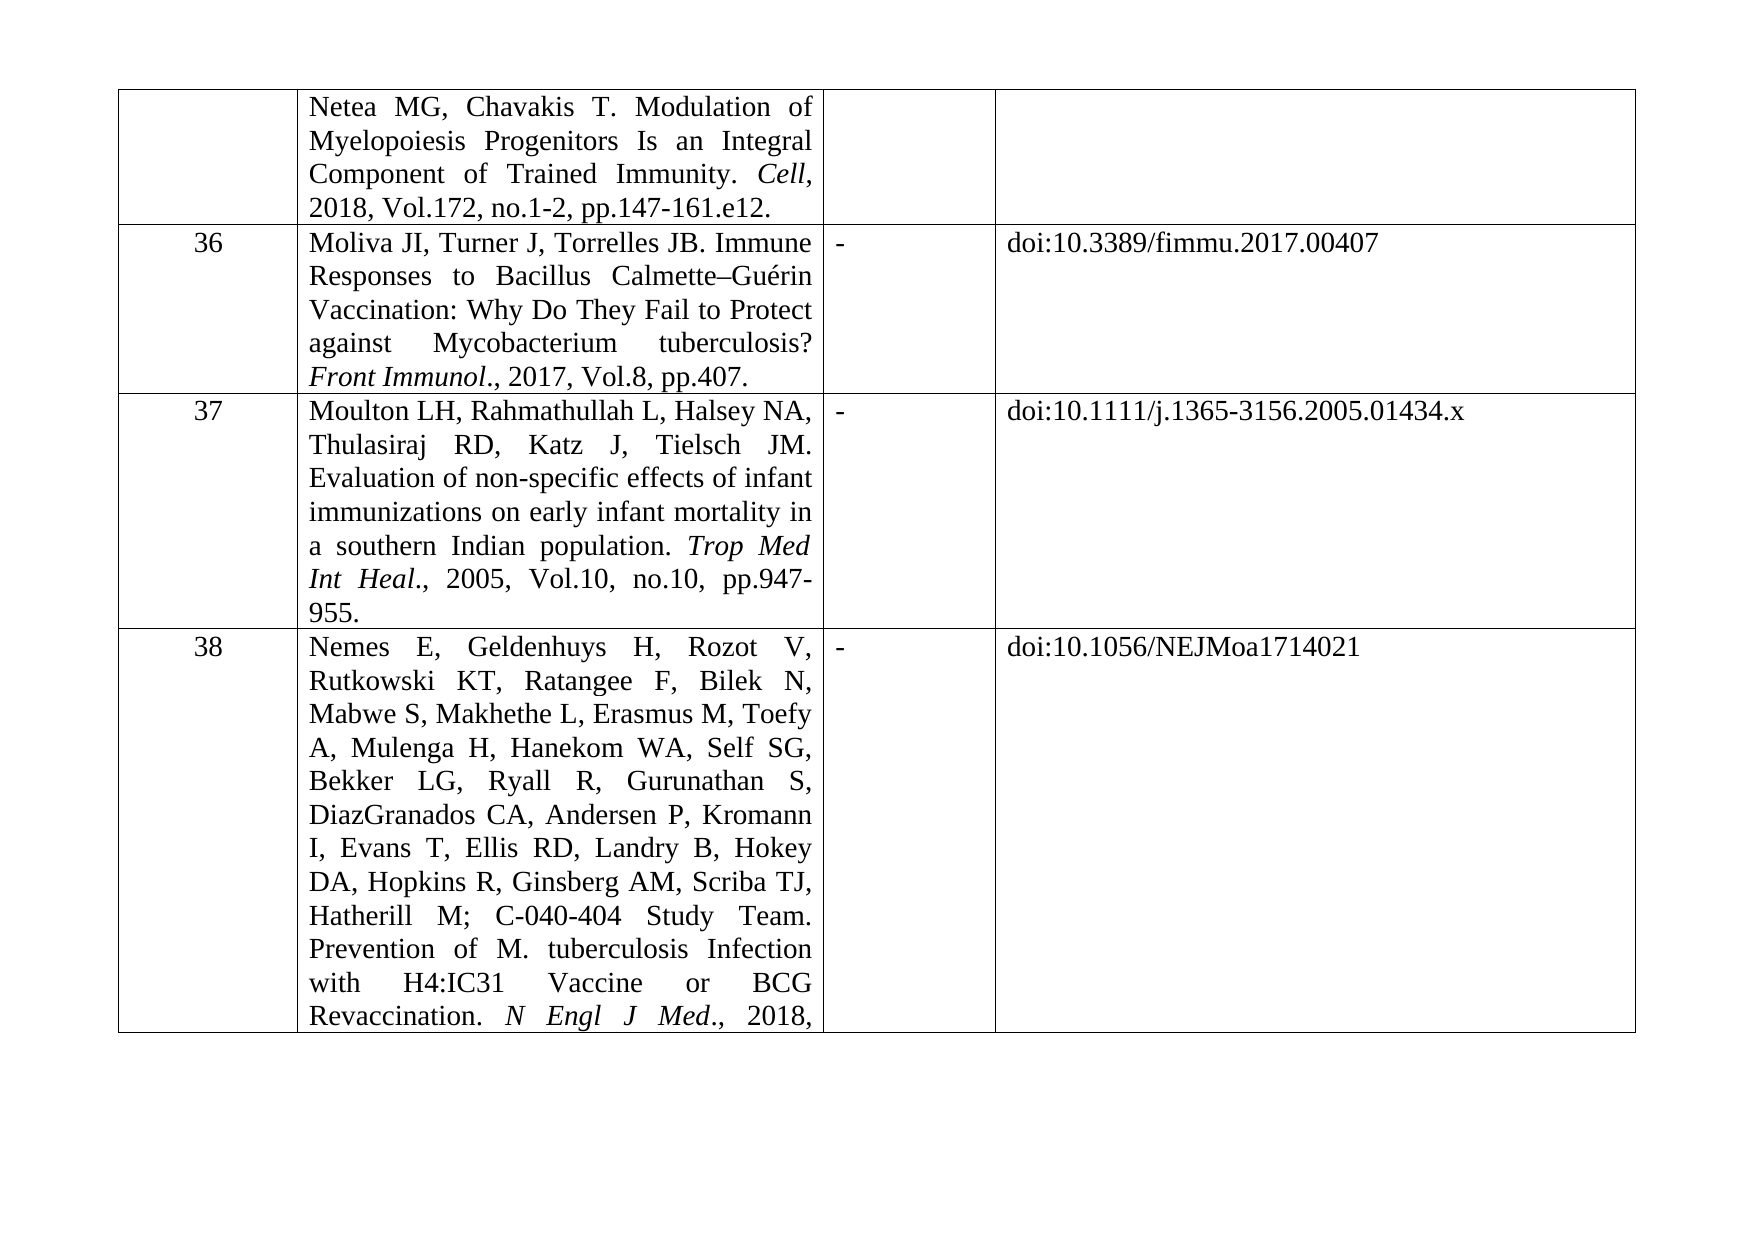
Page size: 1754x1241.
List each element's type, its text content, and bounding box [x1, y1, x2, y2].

table_cell Moliva JI, Turner J, Torrelles JB. Immune Responses to Bacillus Calmette–Guérin Vaccination: Why Do They Fail to Protect against Mycobacterium tuberculosis? Front Immunol., 2017, Vol.8, pp.407. [298, 225, 823, 392]
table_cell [996, 90, 1635, 224]
table_cell doi:10.3389/fimmu.2017.00407 [996, 225, 1635, 392]
table_cell - [824, 90, 995, 224]
table_cell - [824, 394, 995, 628]
table_cell 35 [119, 90, 297, 224]
table_cell 36 [119, 225, 297, 392]
table_cell - [824, 629, 995, 1032]
table_cell 38 [119, 629, 297, 1032]
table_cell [298, 90, 823, 224]
table_cell - [824, 225, 995, 392]
table_cell Moulton LH, Rahmathullah L, Halsey NA, Thulasiraj RD, Katz J, Tielsch JM. Evaluation of non-specific effects of infant immunizations on early infant mortality in a southern Indian population. Trop Med Int Heal., 2005, Vol.10, no.10, pp.947-955. [298, 394, 823, 628]
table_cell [996, 629, 1635, 1032]
table_cell doi:10.1111/j.1365-3156.2005.01434.x [996, 394, 1635, 628]
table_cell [298, 629, 823, 1032]
table_cell 37 [119, 394, 297, 628]
